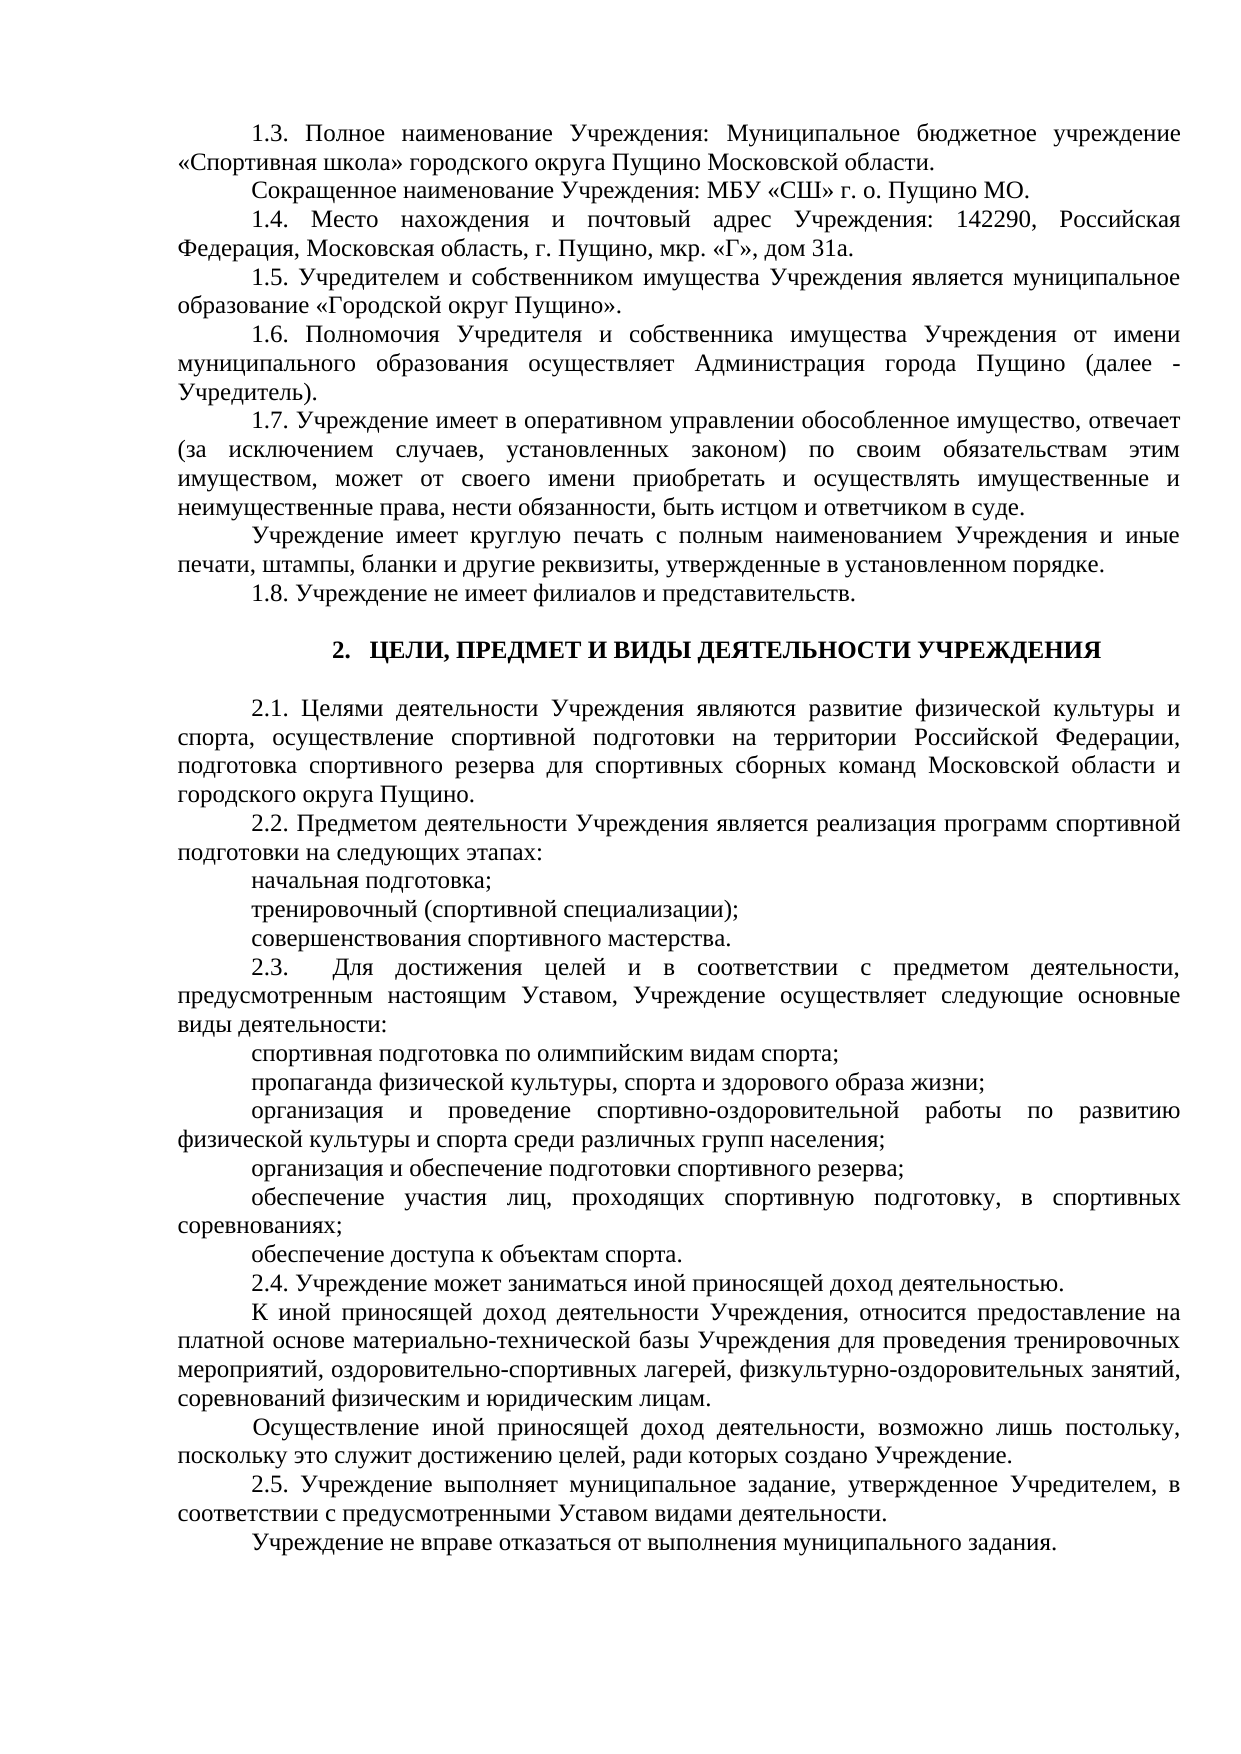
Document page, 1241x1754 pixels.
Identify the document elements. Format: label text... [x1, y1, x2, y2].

text К иной приносящей доход деятельности Учреждения, относится предоставление на платной основе материально-технической базы Учреждения для проведения тренировочных мероприятий, оздоровительно-спортивных лагерей, физкультурно-оздоровительных занятий, соревнований физическим и юридическим лицам. [177, 1297, 1181, 1412]
text организация и проведение спортивно-оздоровительной работы по развитию физической культуры и спорта среди различных групп населения; [177, 1096, 1181, 1153]
text 2.1. Целями деятельности Учреждения являются развитие физической культуры и спорта, осуществление спортивной подготовки на территории Российской Федерации, подготовка спортивного резерва для спортивных сборных команд Московской области и городского округа Пущино. [177, 693, 1181, 808]
text пропаганда физической культуры, спорта и здорового образа жизни; [177, 1067, 1181, 1096]
text Сокращенное наименование Учреждения: МБУ «СШ» г. о. Пущино МО. [177, 176, 1181, 204]
list ЦЕЛИ, ПРЕДМЕТ И ВИДЫ ДЕЯТЕЛЬНОСТИ УЧРЕЖДЕНИЯ [252, 636, 1181, 664]
text начальная подготовка; [177, 866, 1181, 894]
text обеспечение доступа к объектам спорта. [177, 1239, 1181, 1268]
text совершенствования спортивного мастерства. [177, 923, 1181, 952]
text 2.3. Для достижения целей и в соответствии с предметом деятельности, предусмотренным настоящим Уставом, Учреждение осуществляет следующие основные виды деятельности: [177, 952, 1181, 1038]
text 1.8. Учреждение не имеет филиалов и представительств. [177, 578, 1181, 607]
text 1.4. Место нахождения и почтовый адрес Учреждения: 142290, Российская Федерация, Московская область, г. Пущино, мкр. «Г», дом 31а. [177, 204, 1181, 262]
text тренировочный (спортивной специализации); [177, 894, 1181, 923]
text спортивная подготовка по олимпийским видам спорта; [177, 1038, 1181, 1067]
text организация и обеспечение подготовки спортивного резерва; [177, 1153, 1181, 1182]
text обеспечение участия лиц, проходящих спортивную подготовку, в спортивных соревнованиях; [177, 1182, 1181, 1239]
text 2.4. Учреждение может заниматься иной приносящей доход деятельностью. [177, 1268, 1181, 1297]
text Учреждение не вправе отказаться от выполнения муниципального задания. [177, 1527, 1181, 1556]
text Осуществление иной приносящей доход деятельности, возможно лишь постольку, поскольку это служит достижению целей, ради которых создано Учреждение. [177, 1412, 1181, 1469]
text 1.6. Полномочия Учредителя и собственника имущества Учреждения от имени муниципального образования осуществляет Администрация города Пущино (далее - Учредитель). [177, 319, 1181, 406]
text 1.7. Учреждение имеет в оперативном управлении обособленное имущество, отвечает (за исключением случаев, установленных законом) по своим обязательствам этим имуществом, может от своего имени приобретать и осуществлять имущественные и неимущественные права, нести обязанности, быть истцом и ответчиком в суде. [177, 406, 1181, 521]
text Учреждение имеет круглую печать с полным наименованием Учреждения и иные печати, штампы, бланки и другие реквизиты, утвержденные в установленном порядке. [177, 521, 1181, 578]
text 2.5. Учреждение выполняет муниципальное задание, утвержденное Учредителем, в соответствии с предусмотренными Уставом видами деятельности. [177, 1469, 1181, 1527]
text 1.5. Учредителем и собственником имущества Учреждения является муниципальное образование «Городской округ Пущино». [177, 262, 1181, 319]
text 1.3. Полное наименование Учреждения: Муниципальное бюджетное учреждение «Спортивная школа» городского округа Пущино Московской области. [177, 118, 1181, 176]
text 2.2. Предметом деятельности Учреждения является реализация программ спортивной подготовки на следующих этапах: [177, 808, 1181, 866]
